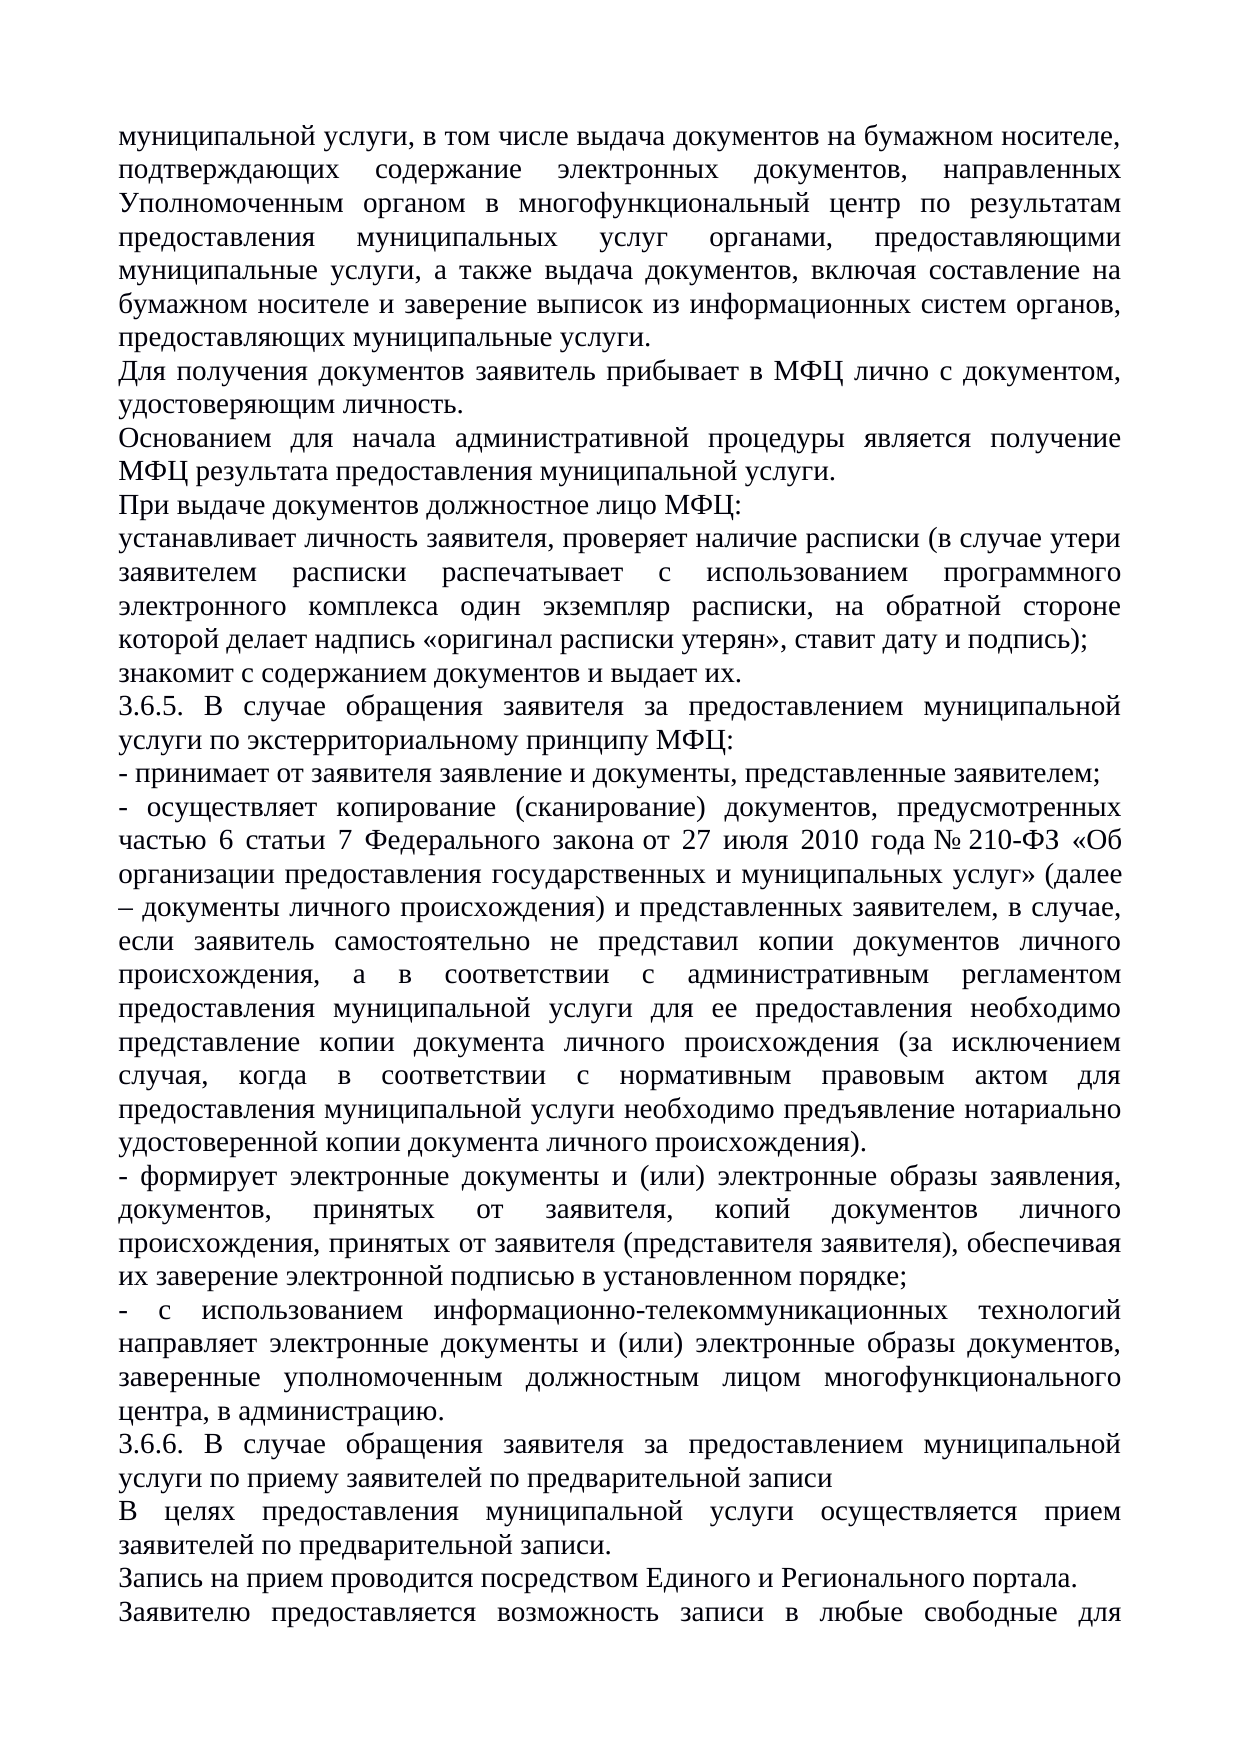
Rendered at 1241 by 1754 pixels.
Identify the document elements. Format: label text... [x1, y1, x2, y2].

text Основанием для начала административной процедуры является получение МФЦ результата предоставления муниципальной услуги. [118, 420, 1122, 487]
text 3.6.6. В случае обращения заявителя за предоставлением муниципальной услуги по приему заявителей по предварительной записи [118, 1426, 1122, 1493]
text 3.6.5. В случае обращения заявителя за предоставлением муниципальной услуги по экстерриториальному принципу МФЦ: [118, 688, 1122, 755]
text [118, 118, 1122, 353]
text Для получения документов заявитель прибывает в МФЦ лично с документом, удостоверяющим личность. [118, 353, 1122, 420]
text При выдаче документов должностное лицо МФЦ: [118, 487, 1122, 521]
text знакомит с содержанием документов и выдает их. [118, 655, 1122, 688]
text - с использованием информационно-телекоммуникационных технологий направляет электронные документы и (или) электронные образы документов, заверенные уполномоченным должностным лицом многофункционального центра, в администрацию. [118, 1292, 1122, 1426]
text - осуществляет копирование (сканирование) документов, предусмотренных частью 6 статьи 7 Федерального закона от 27 июля 2010 года № 210-ФЗ «Об организации предоставления государственных и муниципальных услуг» (далее – документы личного происхождения) и представленных заявителем, в случае, если заявитель самостоятельно не представил копии документов личного происхождения, а в соответствии с административным регламентом предоставления муниципальной услуги для ее предоставления необходимо представление копии документа личного происхождения (за исключением случая, когда в соответствии с нормативным правовым актом для предоставления муниципальной услуги необходимо предъявление нотариально удостоверенной копии документа личного происхождения). [118, 789, 1122, 1158]
text - формирует электронные документы и (или) электронные образы заявления, документов, принятых от заявителя, копий документов личного происхождения, принятых от заявителя (представителя заявителя), обеспечивая их заверение электронной подписью в установленном порядке; [118, 1158, 1122, 1292]
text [118, 1594, 1122, 1627]
text - принимает от заявителя заявление и документы, представленные заявителем; [118, 755, 1122, 789]
text В целях предоставления муниципальной услуги осуществляется прием заявителей по предварительной записи. [118, 1493, 1122, 1560]
text Запись на прием проводится посредством Единого и Регионального портала. [118, 1560, 1122, 1594]
text устанавливает личность заявителя, проверяет наличие расписки (в случае утери заявителем расписки распечатывает с использованием программного электронного комплекса один экземпляр расписки, на обратной стороне которой делает надпись «оригинал расписки утерян», ставит дату и подпись); [118, 521, 1122, 655]
